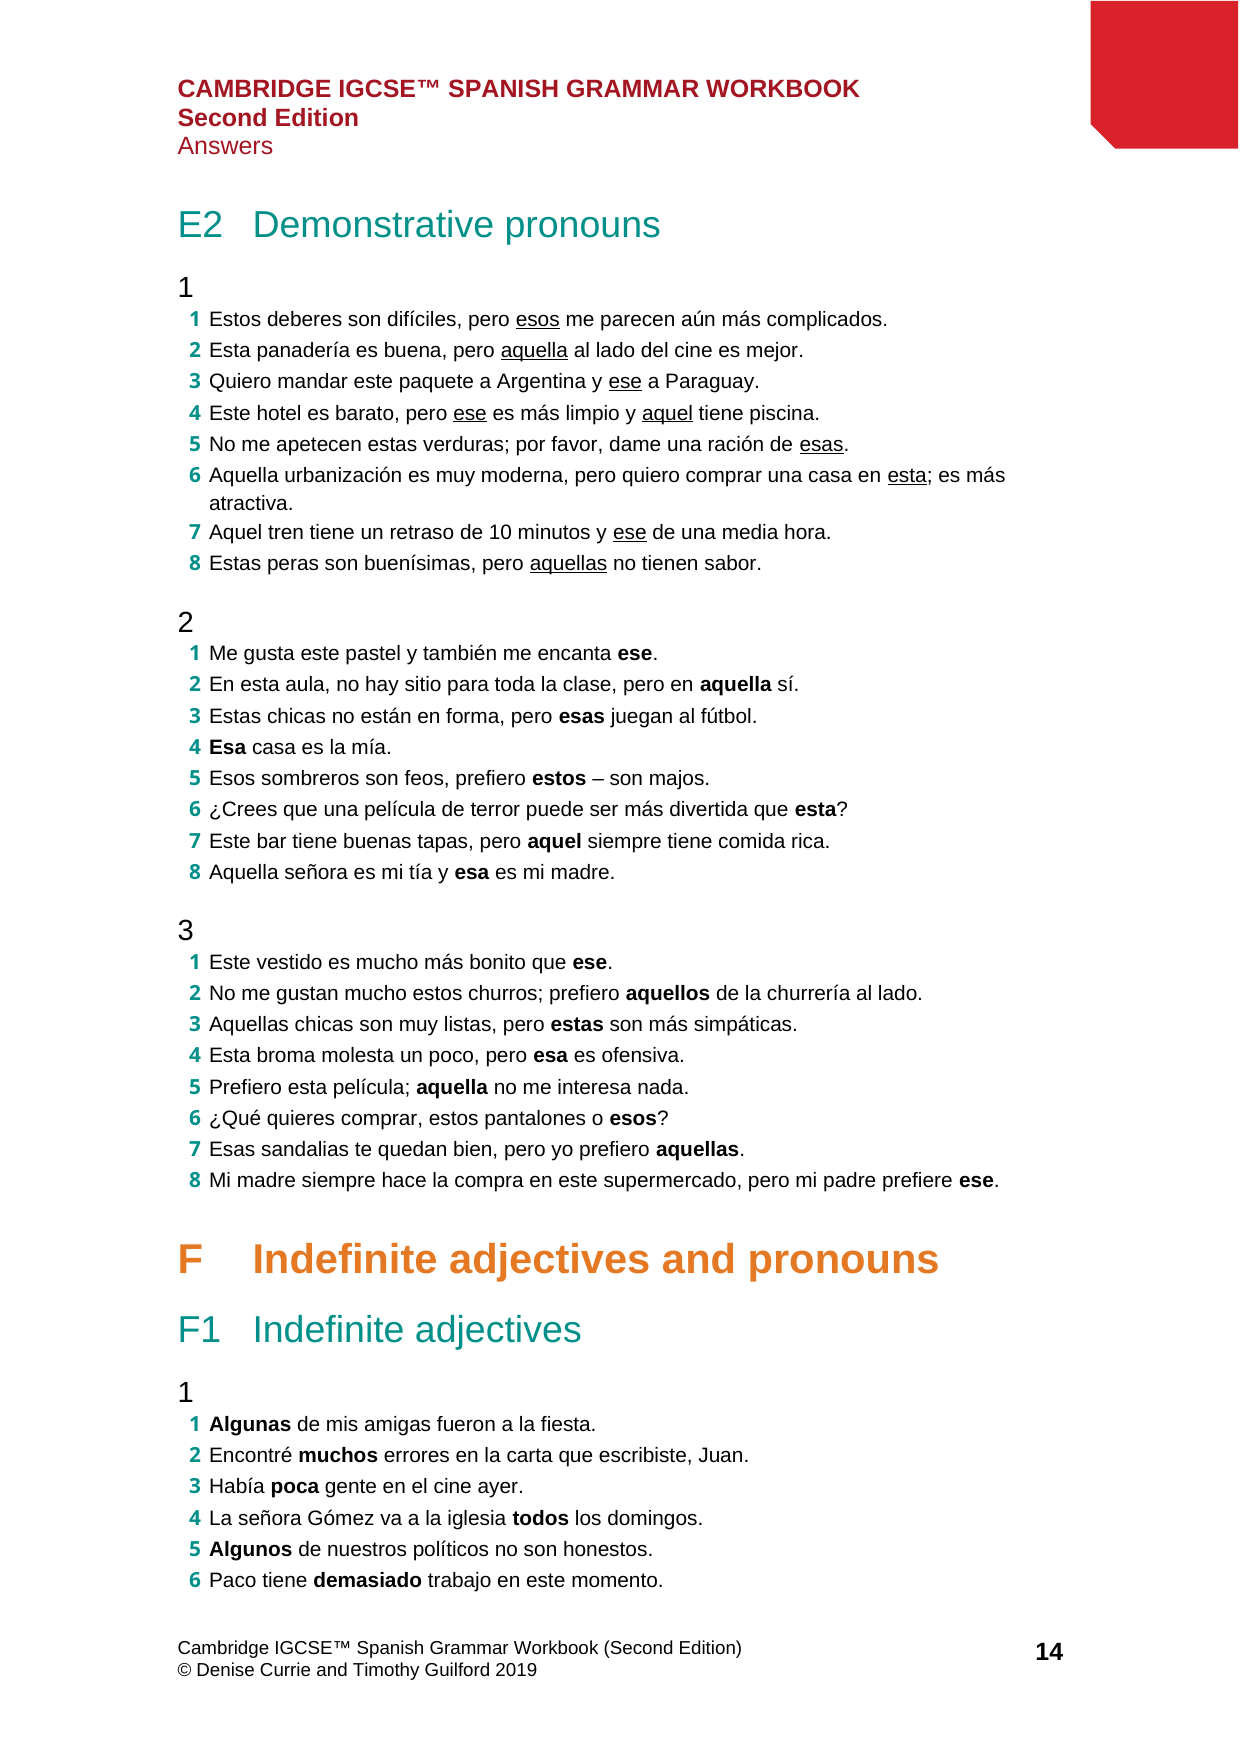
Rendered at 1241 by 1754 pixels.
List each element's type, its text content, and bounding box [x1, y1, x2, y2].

list Este vestido es mucho más bonito que ese. [201, 947, 1063, 975]
list Aquella señora es mi tía y esa es mi madre. [201, 857, 1063, 886]
list Esta broma molesta un poco, pero esa es ofensiva. [201, 1041, 1063, 1069]
list Quiero mandar este paquete a Argentina y ese a Paraguay. [201, 366, 1063, 395]
list Esa casa es la mía. [201, 732, 1063, 761]
list Esos sombreros son feos, prefiero estos – son majos. [201, 763, 1063, 792]
list ¿Qué quieres comprar, estos pantalones o esos? [201, 1103, 1063, 1132]
list Había poca gente en el cine ayer. [201, 1471, 1063, 1500]
list Aquellas chicas son muy listas, pero estas son más simpáticas. [201, 1009, 1063, 1038]
list Mi madre siempre hace la compra en este supermercado, pero mi padre prefiere ese. [201, 1166, 1063, 1194]
text 3 [177, 913, 1063, 947]
list La señora Gómez va a la iglesia todos los domingos. [201, 1503, 1063, 1531]
text E2 Demonstrative pronouns [177, 202, 1063, 245]
list Encontré muchos errores en la carta que escribiste, Juan. [201, 1440, 1063, 1469]
list Esas sandalias te quedan bien, pero yo prefiero aquellas. [201, 1134, 1063, 1163]
list Me gusta este pastel y también me encanta ese. [201, 638, 1063, 667]
list ¿Crees que una película de terror puede ser más divertida que esta? [201, 794, 1063, 823]
list Este hotel es barato, pero ese es más limpio y aquel tiene piscina. [201, 398, 1063, 426]
list Aquel tren tiene un retraso de 10 minutos y ese de una media hora. [201, 517, 1063, 546]
list Estas chicas no están en forma, pero esas juegan al fútbol. [201, 701, 1063, 729]
list No me apetecen estas verduras; por favor, dame una ración de esas. [201, 429, 1063, 457]
text F Indefinite adjectives and pronouns [177, 1234, 1063, 1282]
list Paco tiene demasiado trabajo en este momento. [201, 1565, 1063, 1594]
list Algunos de nuestros políticos no son honestos. [201, 1534, 1063, 1562]
text 1 [177, 270, 1063, 304]
list Prefiero esta película; aquella no me interesa nada. [201, 1072, 1063, 1100]
list Algunas de mis amigas fueron a la fiesta. [201, 1409, 1063, 1437]
list En esta aula, no hay sitio para toda la clase, pero en aquella sí. [201, 669, 1063, 698]
text F1 Indefinite adjectives [177, 1307, 1063, 1350]
list Estas peras son buenísimas, pero aquellas no tienen sabor. [201, 548, 1063, 577]
text 2 [177, 605, 1063, 638]
list Aquella urbanización es muy moderna, pero quiero comprar una casa en esta; es más atractiva. [201, 460, 1063, 515]
list Estos deberes son difíciles, pero esos me parecen aún más complicados. [201, 304, 1063, 332]
text 1 [177, 1375, 1063, 1409]
list No me gustan mucho estos churros; prefiero aquellos de la churrería al lado. [201, 978, 1063, 1007]
list Este bar tiene buenas tapas, pero aquel siempre tiene comida rica. [201, 826, 1063, 854]
list Esta panadería es buena, pero aquella al lado del cine es mejor. [201, 335, 1063, 363]
